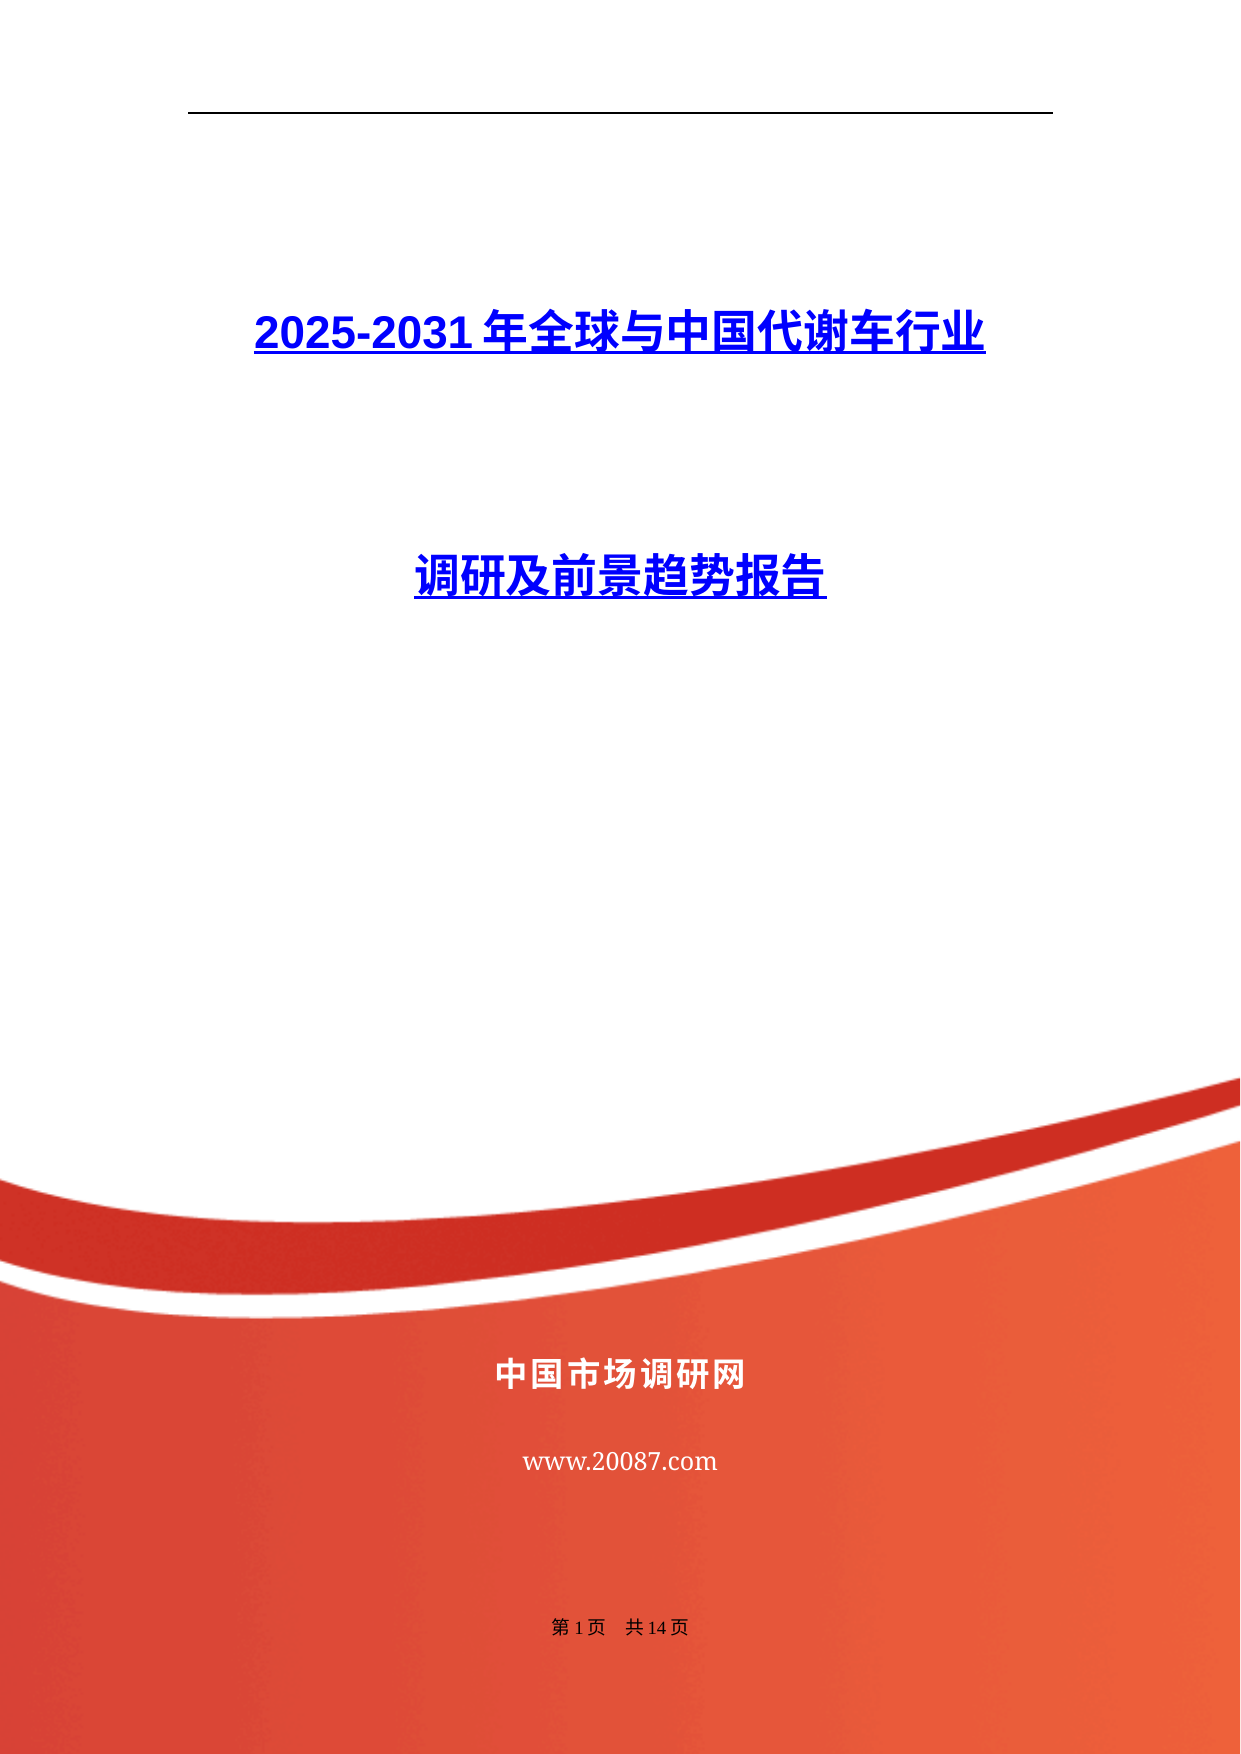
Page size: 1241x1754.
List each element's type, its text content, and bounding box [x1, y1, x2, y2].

table_header 2025-2031年全球与中国代谢车行业调研及前景趋势报告 [188, 207, 1053, 773]
picture [0, 1006, 1241, 1754]
subtitle 中国市场调研网 [187, 1339, 1053, 1404]
text www.20087.com [187, 1428, 1053, 1493]
